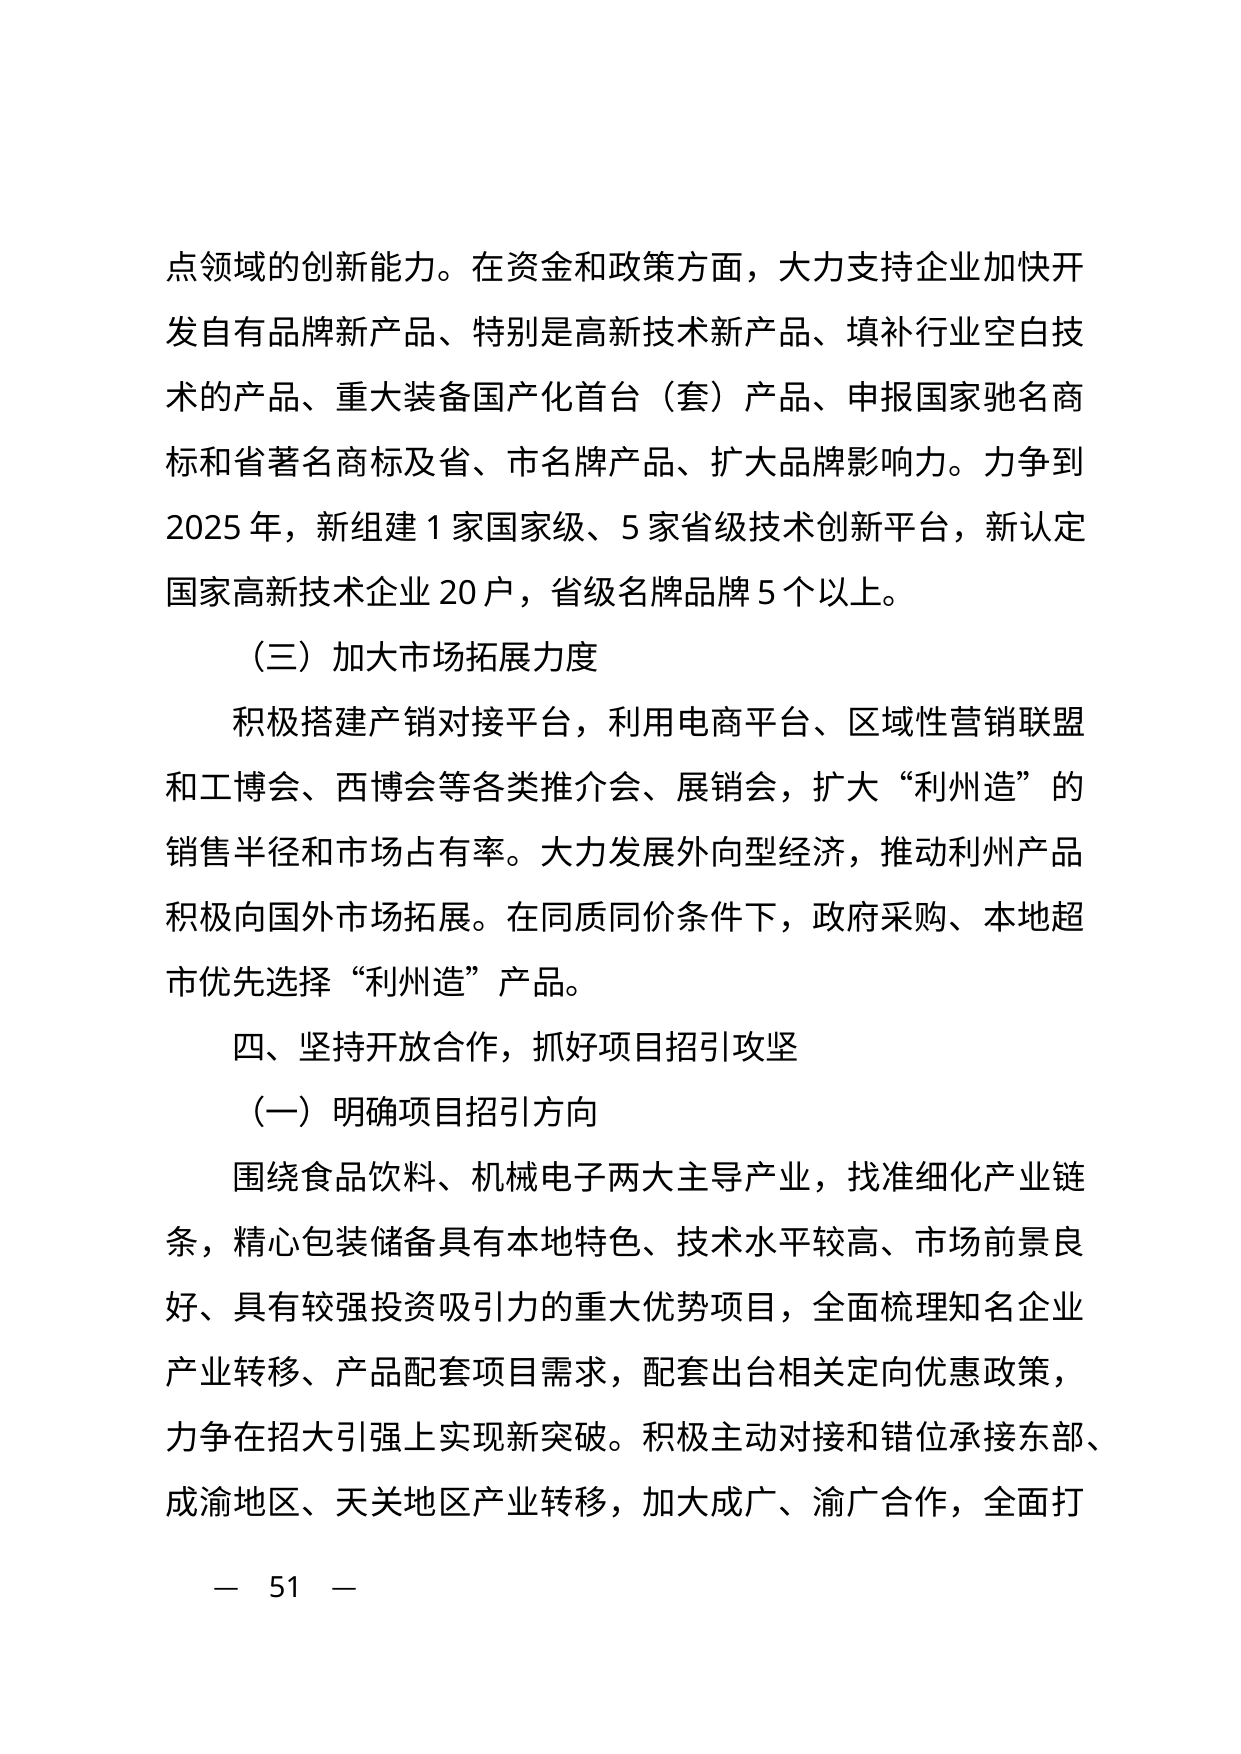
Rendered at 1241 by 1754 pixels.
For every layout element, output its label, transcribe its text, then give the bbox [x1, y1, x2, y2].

text 四、坚持开放合作，抓好项目招引攻坚 [165, 1013, 1087, 1078]
text （一）明确项目招引方向 [165, 1078, 1087, 1143]
text （三）加大市场拓展力度 [165, 623, 1087, 688]
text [165, 1143, 1087, 1533]
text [165, 233, 1087, 623]
text 积极搭建产销对接平台，利用电商平台、区域性营销联盟和工博会、西博会等各类推介会、展销会，扩大“利州造”的销售半径和市场占有率。大力发展外向型经济，推动利州产品积极向国外市场拓展。在同质同价条件下，政府采购、本地超市优先选择“利州造”产品。 [165, 688, 1087, 1013]
